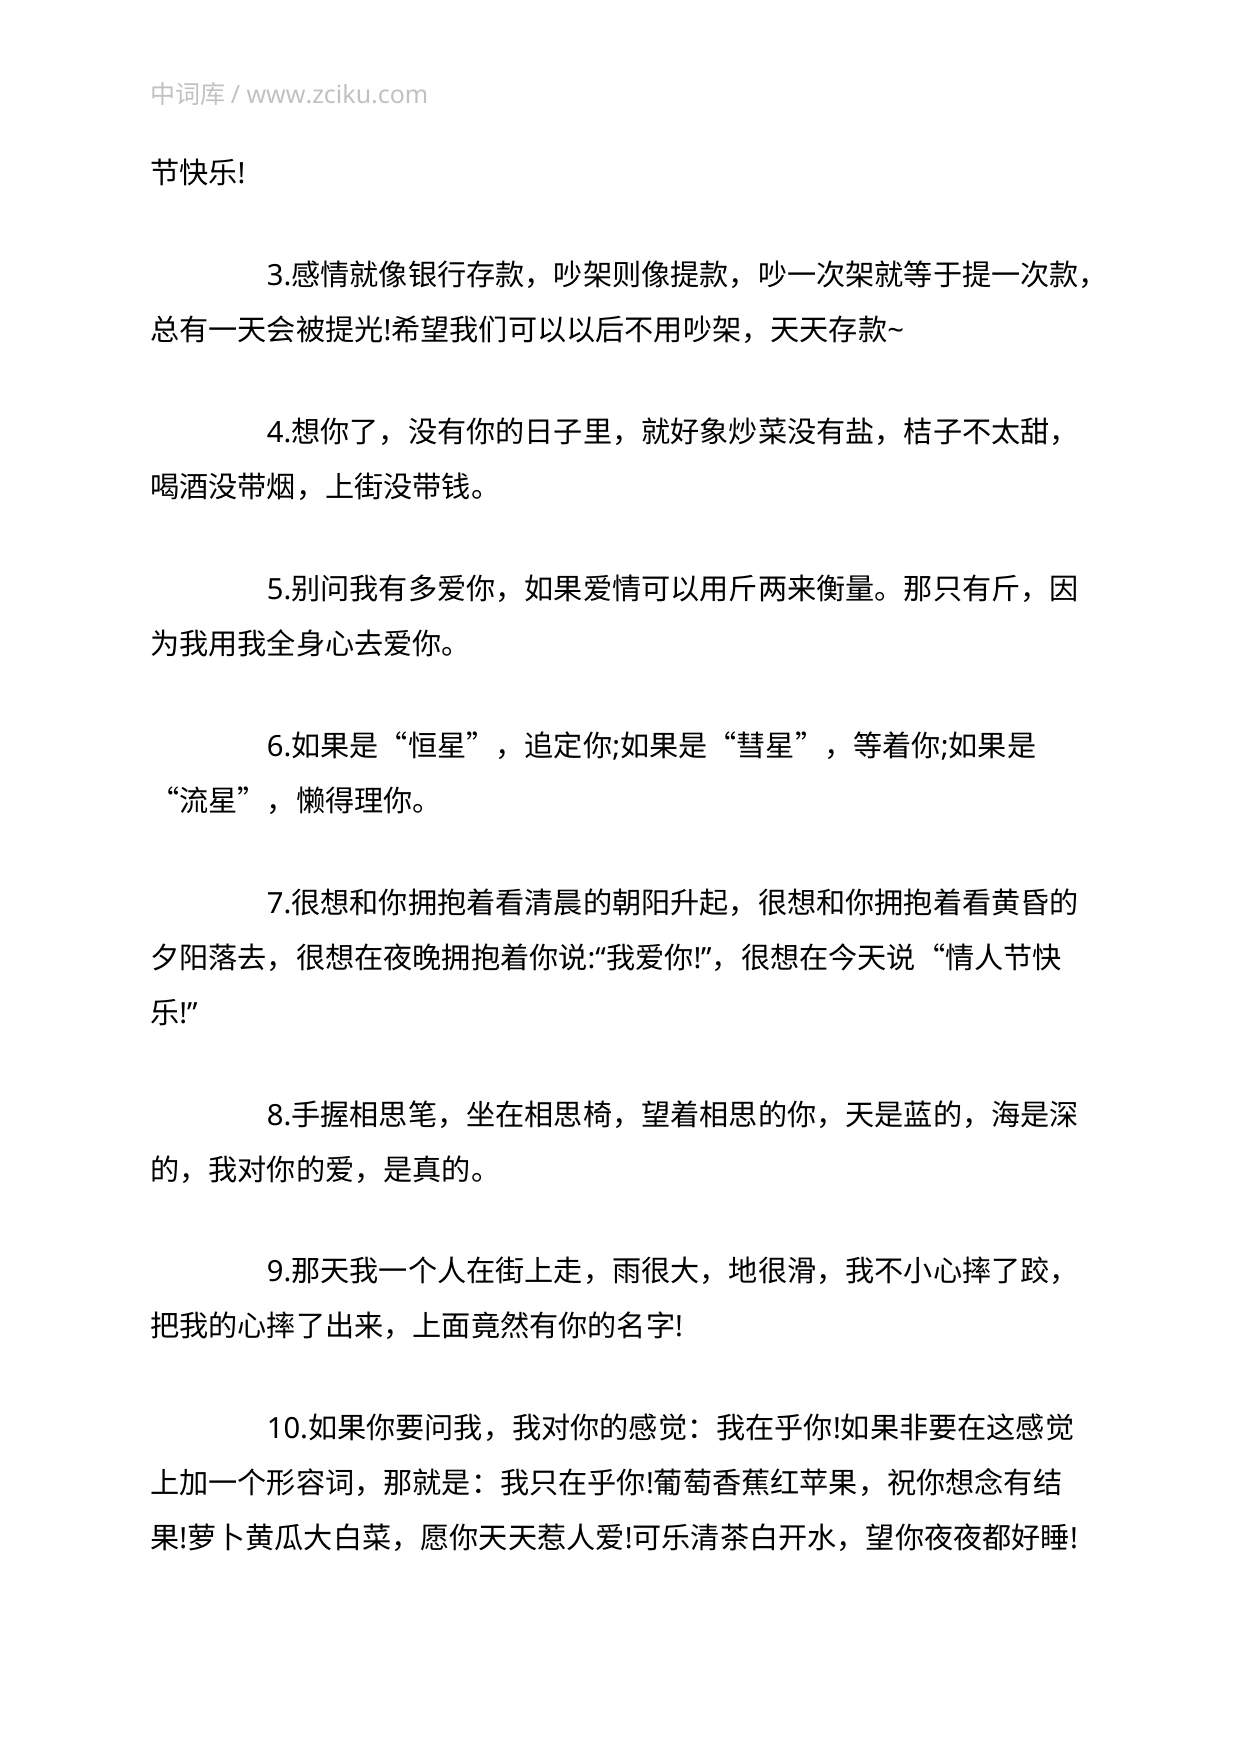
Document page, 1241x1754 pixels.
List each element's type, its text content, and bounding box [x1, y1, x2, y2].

text 4.想你了，没有你的日子里，就好象炒菜没有盐，桔子不太甜，喝酒没带烟，上街没带钱。 [150, 409, 1090, 506]
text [150, 150, 1090, 192]
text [150, 1405, 1090, 1557]
text 9.那天我一个人在街上走，雨很大，地很滑，我不小心摔了跤，把我的心摔了出来，上面竟然有你的名字! [150, 1248, 1090, 1345]
text 7.很想和你拥抱着看清晨的朝阳升起，很想和你拥抱着看黄昏的夕阳落去，很想在夜晚拥抱着你说:“我爱你!”，很想在今天说“情人节快乐!” [150, 879, 1090, 1032]
text 6.如果是“恒星”，追定你;如果是“彗星”，等着你;如果是“流星”，懒得理你。 [150, 722, 1090, 820]
text 5.别问我有多爱你，如果爱情可以用斤两来衡量。那只有斤，因为我用我全身心去爱你。 [150, 566, 1090, 663]
text 3.感情就像银行存款，吵架则像提款，吵一次架就等于提一次款，总有一天会被提光!希望我们可以以后不用吵架，天天存款~ [150, 252, 1090, 349]
text 8.手握相思笔，坐在相思椅，望着相思的你，天是蓝的，海是深的，我对你的爱，是真的。 [150, 1091, 1090, 1188]
